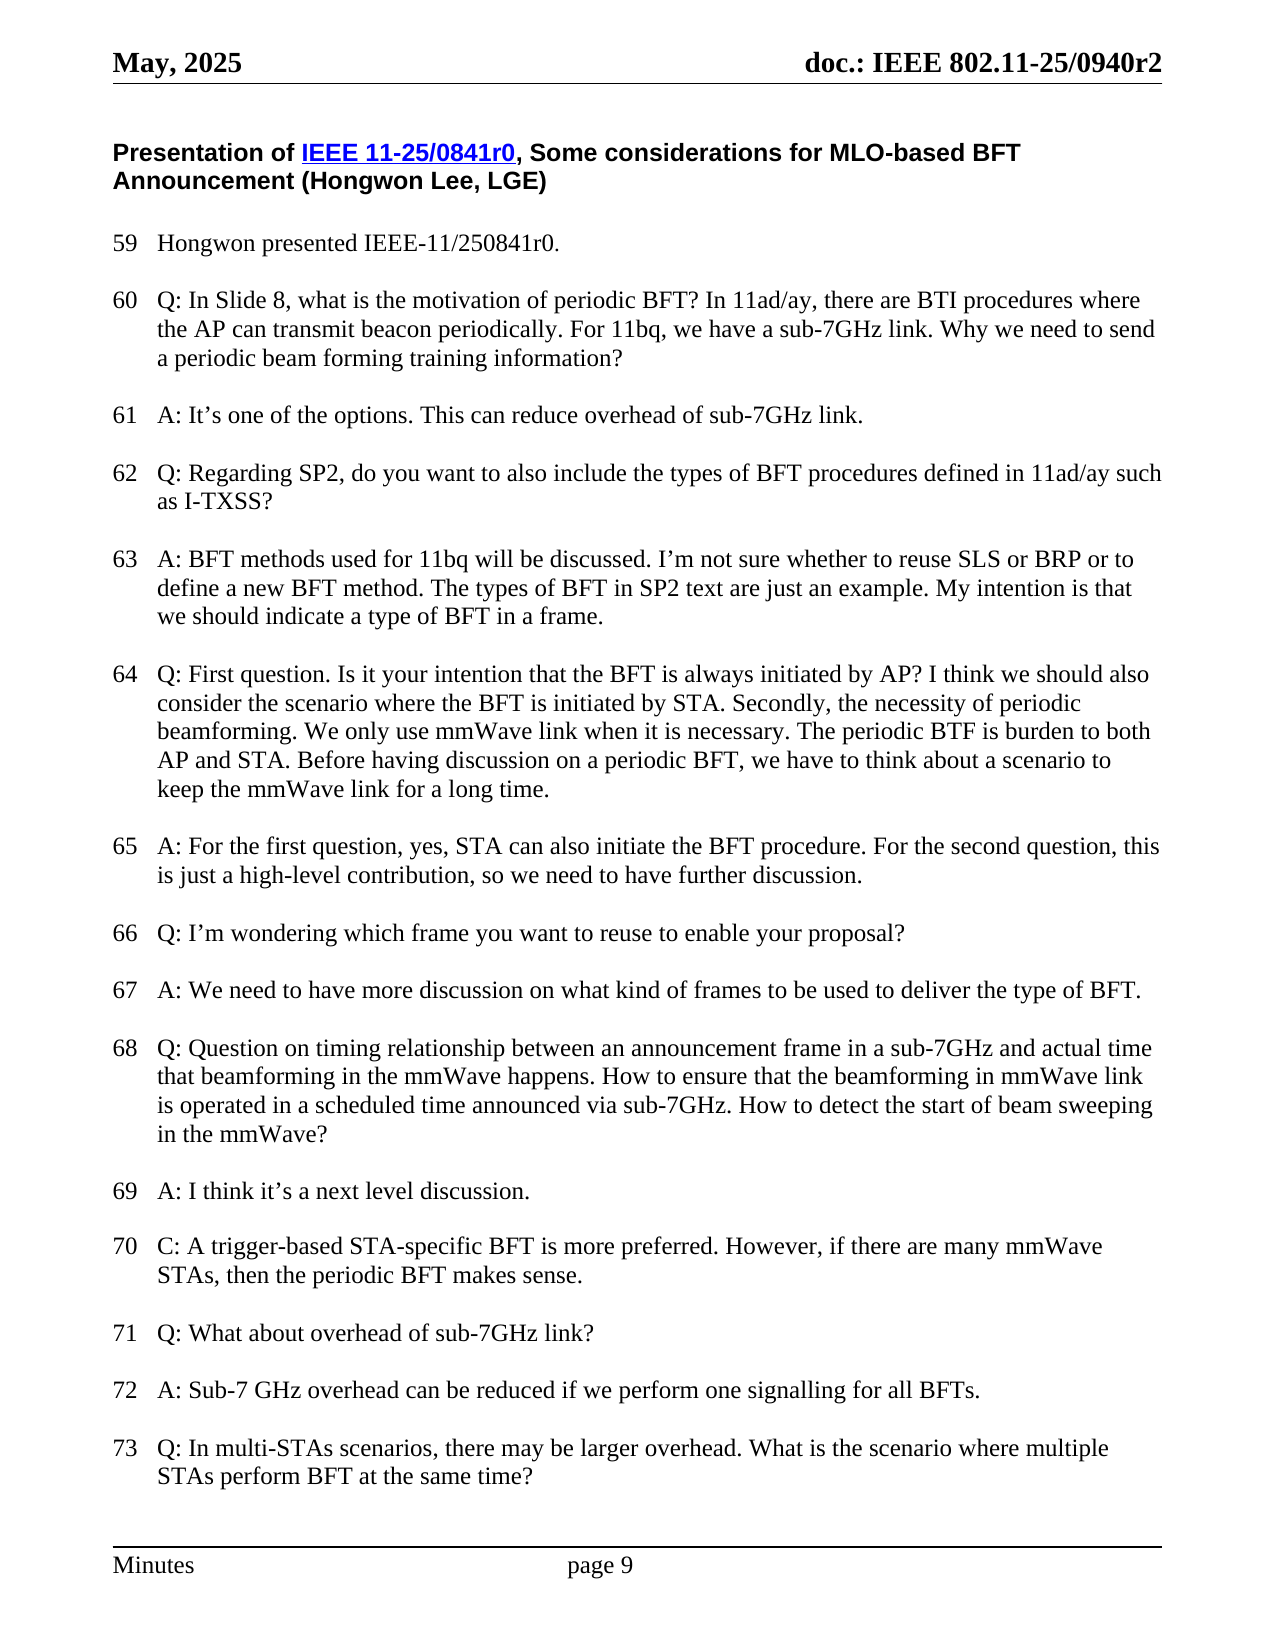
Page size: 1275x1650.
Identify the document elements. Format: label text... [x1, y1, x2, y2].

list Hongwon presented IEEE-11/250841r0. [112, 228, 1162, 256]
list Q: What about overhead of sub-7GHz link? [112, 1318, 1162, 1346]
list Q: I’m wondering which frame you want to reuse to enable your proposal? [112, 918, 1162, 946]
list A: I think it’s a next level discussion. [112, 1176, 1162, 1205]
list A: Sub-7 GHz overhead can be reduced if we perform one signalling for all BFTs. [112, 1375, 1162, 1404]
list C: A trigger-based STA-specific BFT is more preferred. However, if there are many mmWave STAs, then the periodic BFT makes sense. [112, 1231, 1162, 1289]
list Q: Regarding SP2, do you want to also include the types of BFT procedures defined in 11ad/ay such as I-TXSS? [112, 458, 1162, 515]
list A: BFT methods used for 11bq will be discussed. I’m not sure whether to reuse SLS or BRP or to define a new BFT method. The types of BFT in SP2 text are just an example. My intention is that we should indicate a type of BFT in a frame. [112, 544, 1162, 630]
list Q: Question on timing relationship between an announcement frame in a sub-7GHz and actual time that beamforming in the mmWave happens. How to ensure that the beamforming in mmWave link is operated in a scheduled time announced via sub-7GHz. How to detect the start of beam sweeping in the mmWave? [112, 1033, 1162, 1148]
list Q: First question. Is it your intention that the BFT is always initiated by AP? I think we should also consider the scenario where the BFT is initiated by STA. Secondly, the necessity of periodic beamforming. We only use mmWave link when it is necessary. The periodic BTF is burden to both AP and STA. Before having discussion on a periodic BFT, we have to think about a scenario to keep the mmWave link for a long time. [112, 659, 1162, 803]
list Q: In Slide 8, what is the motivation of periodic BFT? In 11ad/ay, there are BTI procedures where the AP can transmit beacon periodically. For 11bq, we have a sub-7GHz link. Why we need to send a periodic beam forming training information? [112, 285, 1162, 371]
list A: It’s one of the options. This can reduce overhead of sub-7GHz link. [112, 400, 1162, 429]
list A: We need to have more discussion on what kind of frames to be used to deliver the type of BFT. [112, 975, 1162, 1004]
list A: For the first question, yes, STA can also initiate the BFT procedure. For the second question, this is just a high-level contribution, so we need to have further discussion. [112, 831, 1162, 889]
text Presentation of IEEE 11-25/0841r0, Some considerations for MLO-based BFT Announcement (Hongwon Lee, LGE) [112, 137, 1162, 195]
list Q: In multi-STAs scenarios, there may be larger overhead. What is the scenario where multiple STAs perform BFT at the same time? [112, 1433, 1162, 1490]
